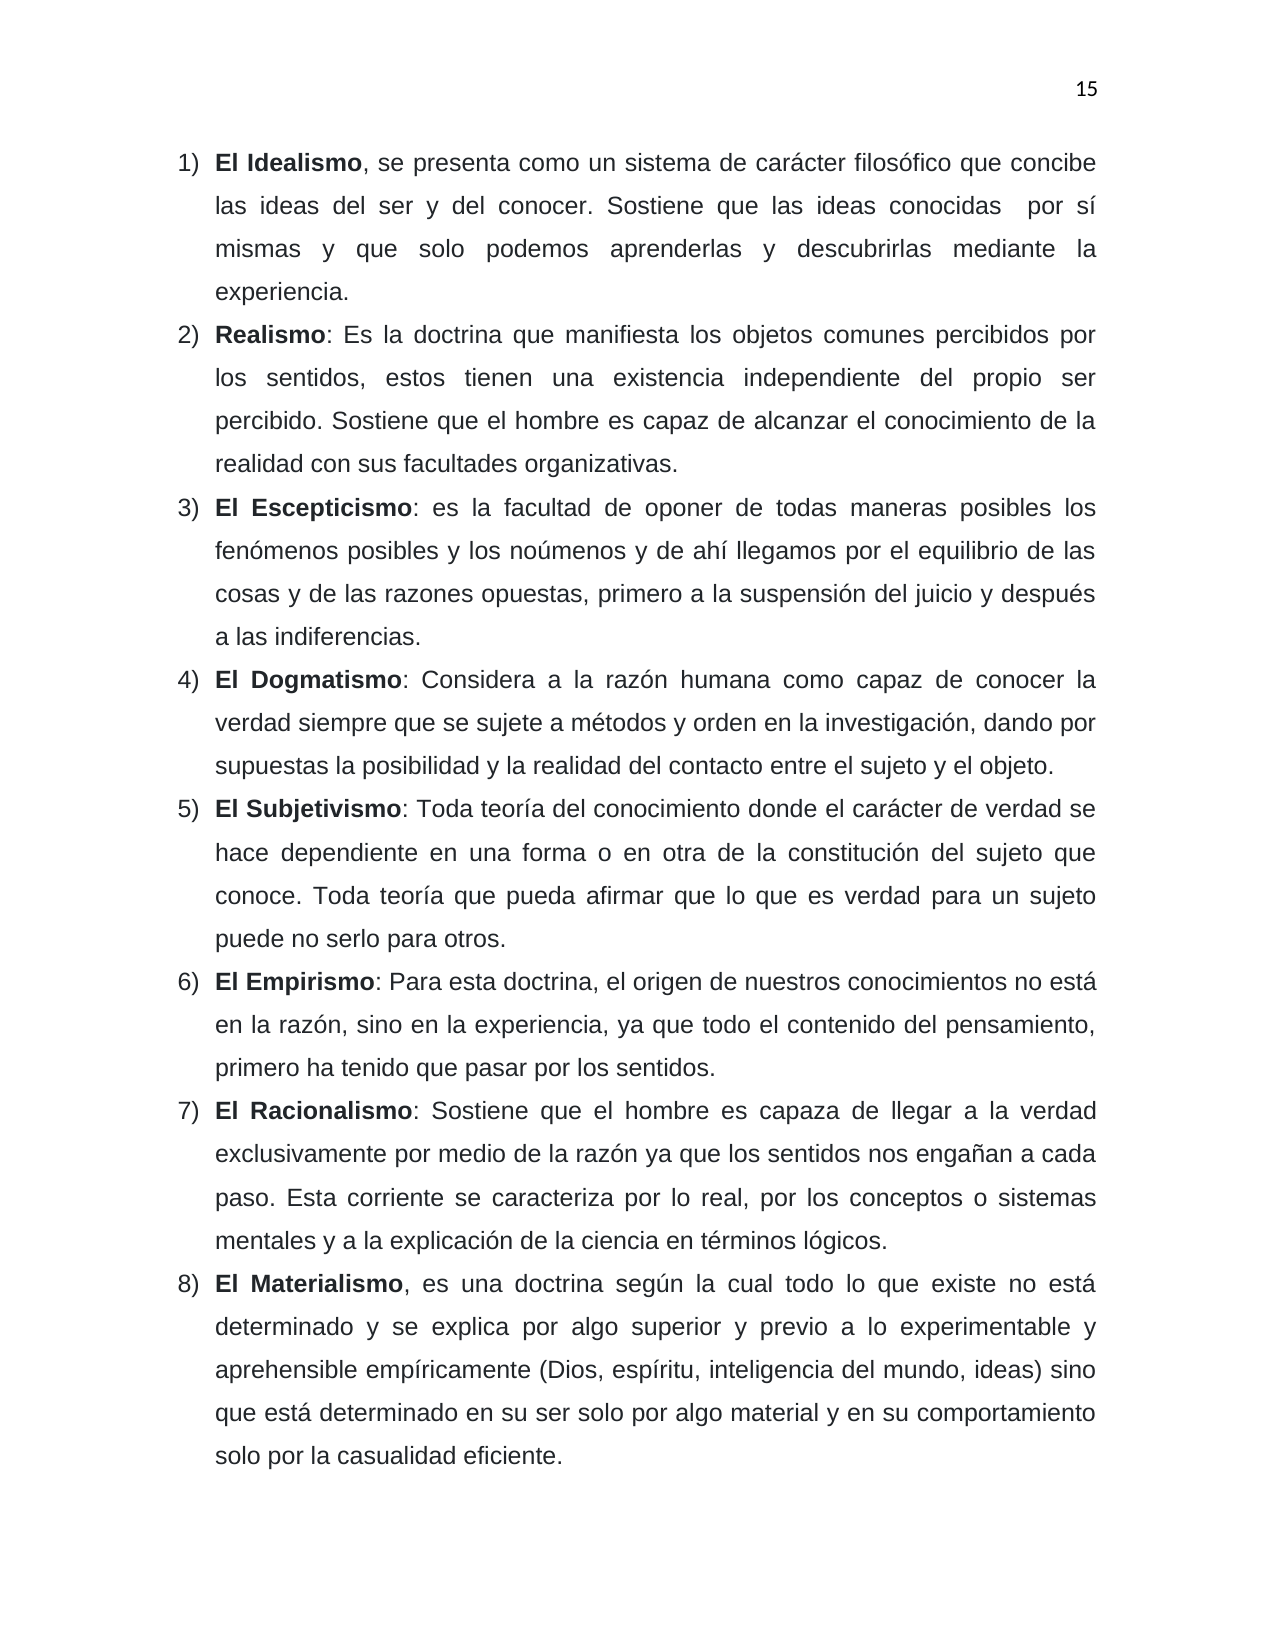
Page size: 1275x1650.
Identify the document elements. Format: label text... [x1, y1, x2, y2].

list El Racionalismo: Sostiene que el hombre es capaza de llegar a la verdad exclusivamente por medio de la razón ya que los sentidos nos engañan a cada paso. Esta corriente se caracteriza por lo real, por los conceptos o sistemas mentales y a la explicación de la ciencia en términos lógicos. [177, 1096, 1098, 1254]
list El Empirismo: Para esta doctrina, el origen de nuestros conocimientos no está en la razón, sino en la experiencia, ya que todo el contenido del pensamiento, primero ha tenido que pasar por los sentidos. [177, 967, 1098, 1082]
list El Subjetivismo: Toda teoría del conocimiento donde el carácter de verdad se hace dependiente en una forma o en otra de la constitución del sujeto que conoce. Toda teoría que pueda afirmar que lo que es verdad para un sujeto puede no serlo para otros. [177, 794, 1098, 953]
list El Idealismo, se presenta como un sistema de carácter filosófico que concibe las ideas del ser y del conocer. Sostiene que las ideas conocidas por sí mismas y que solo podemos aprenderlas y descubrirlas mediante la experiencia. [177, 148, 1098, 306]
list Realismo: Es la doctrina que manifiesta los objetos comunes percibidos por los sentidos, estos tienen una existencia independiente del propio ser percibido. Sostiene que el hombre es capaz de alcanzar el conocimiento de la realidad con sus facultades organizativas. [177, 320, 1098, 478]
list El Escepticismo: es la facultad de oponer de todas maneras posibles los fenómenos posibles y los noúmenos y de ahí llegamos por el equilibrio de las cosas y de las razones opuestas, primero a la suspensión del juicio y después a las indiferencias. [177, 493, 1098, 651]
list El Materialismo, es una doctrina según la cual todo lo que existe no está determinado y se explica por algo superior y previo a lo experimentable y aprehensible empíricamente (Dios, espíritu, inteligencia del mundo, ideas) sino que está determinado en su ser solo por algo material y en su comportamiento solo por la casualidad eficiente. [177, 1269, 1098, 1470]
list El Dogmatismo: Considera a la razón humana como capaz de conocer la verdad siempre que se sujete a métodos y orden en la investigación, dando por supuestas la posibilidad y la realidad del contacto entre el sujeto y el objeto. [177, 665, 1098, 780]
